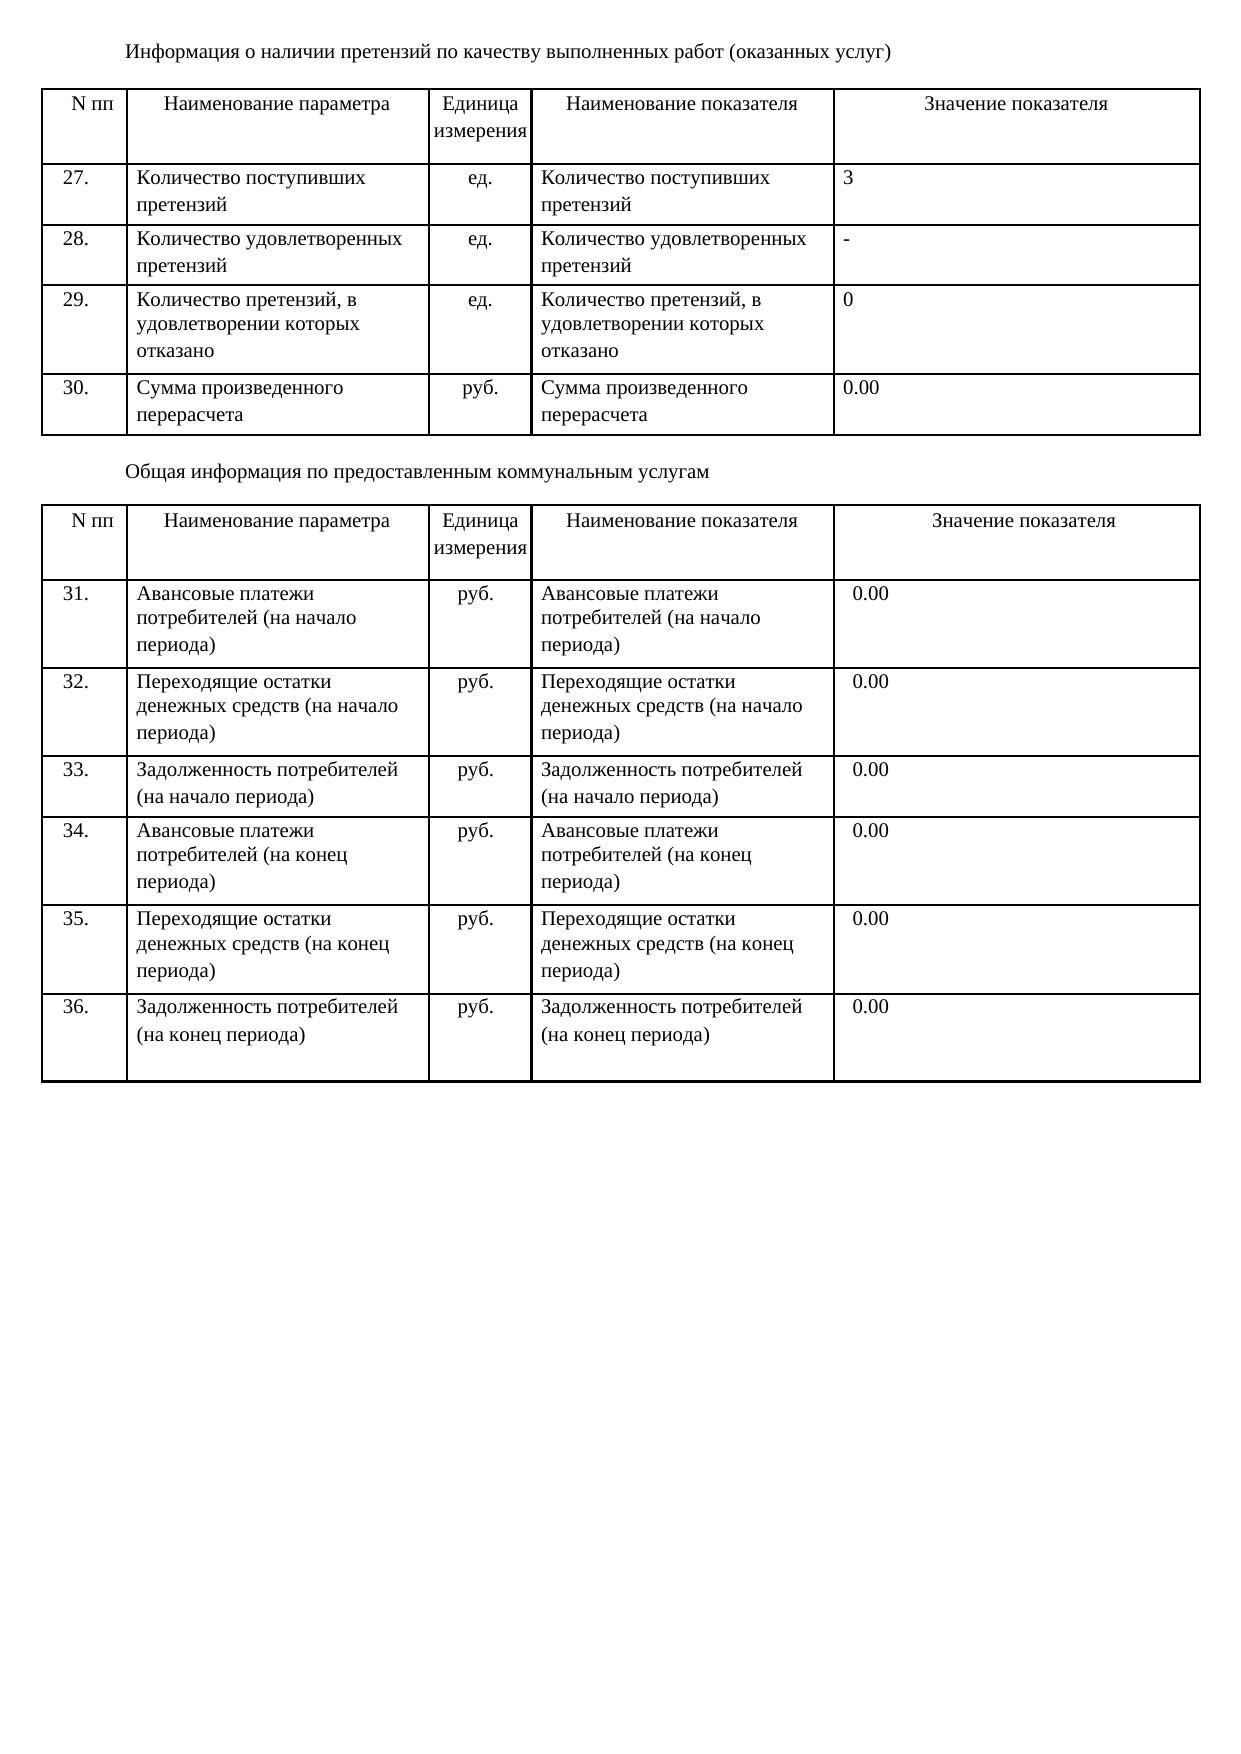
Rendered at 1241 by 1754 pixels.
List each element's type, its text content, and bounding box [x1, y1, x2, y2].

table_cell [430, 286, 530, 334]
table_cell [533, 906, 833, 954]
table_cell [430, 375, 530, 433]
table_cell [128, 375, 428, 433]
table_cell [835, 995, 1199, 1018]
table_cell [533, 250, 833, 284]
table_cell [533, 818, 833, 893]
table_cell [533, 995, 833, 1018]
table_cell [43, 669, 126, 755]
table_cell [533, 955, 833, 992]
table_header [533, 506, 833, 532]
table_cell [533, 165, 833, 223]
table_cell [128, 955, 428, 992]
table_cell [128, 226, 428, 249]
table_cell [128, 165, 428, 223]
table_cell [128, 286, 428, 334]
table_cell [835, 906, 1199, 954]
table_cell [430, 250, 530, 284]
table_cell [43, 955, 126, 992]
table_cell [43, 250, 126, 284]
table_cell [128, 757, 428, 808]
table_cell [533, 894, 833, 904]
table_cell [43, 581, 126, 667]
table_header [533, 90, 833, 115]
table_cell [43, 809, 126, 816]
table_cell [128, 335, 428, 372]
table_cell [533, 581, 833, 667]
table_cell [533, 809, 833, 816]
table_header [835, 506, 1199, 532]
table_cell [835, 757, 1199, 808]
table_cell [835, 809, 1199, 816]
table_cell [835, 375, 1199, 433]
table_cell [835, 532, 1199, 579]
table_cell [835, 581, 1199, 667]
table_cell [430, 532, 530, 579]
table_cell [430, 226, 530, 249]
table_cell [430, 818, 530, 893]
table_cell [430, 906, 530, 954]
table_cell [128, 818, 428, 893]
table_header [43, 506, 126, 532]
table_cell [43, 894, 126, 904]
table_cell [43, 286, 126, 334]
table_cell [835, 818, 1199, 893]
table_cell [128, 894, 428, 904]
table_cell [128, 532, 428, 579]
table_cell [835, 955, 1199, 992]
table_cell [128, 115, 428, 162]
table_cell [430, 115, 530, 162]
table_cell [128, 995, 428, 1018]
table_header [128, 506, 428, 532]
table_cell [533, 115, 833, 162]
text Информация о наличии претензий по качеству выполненных работ (оказанных услуг) [125, 39, 1198, 63]
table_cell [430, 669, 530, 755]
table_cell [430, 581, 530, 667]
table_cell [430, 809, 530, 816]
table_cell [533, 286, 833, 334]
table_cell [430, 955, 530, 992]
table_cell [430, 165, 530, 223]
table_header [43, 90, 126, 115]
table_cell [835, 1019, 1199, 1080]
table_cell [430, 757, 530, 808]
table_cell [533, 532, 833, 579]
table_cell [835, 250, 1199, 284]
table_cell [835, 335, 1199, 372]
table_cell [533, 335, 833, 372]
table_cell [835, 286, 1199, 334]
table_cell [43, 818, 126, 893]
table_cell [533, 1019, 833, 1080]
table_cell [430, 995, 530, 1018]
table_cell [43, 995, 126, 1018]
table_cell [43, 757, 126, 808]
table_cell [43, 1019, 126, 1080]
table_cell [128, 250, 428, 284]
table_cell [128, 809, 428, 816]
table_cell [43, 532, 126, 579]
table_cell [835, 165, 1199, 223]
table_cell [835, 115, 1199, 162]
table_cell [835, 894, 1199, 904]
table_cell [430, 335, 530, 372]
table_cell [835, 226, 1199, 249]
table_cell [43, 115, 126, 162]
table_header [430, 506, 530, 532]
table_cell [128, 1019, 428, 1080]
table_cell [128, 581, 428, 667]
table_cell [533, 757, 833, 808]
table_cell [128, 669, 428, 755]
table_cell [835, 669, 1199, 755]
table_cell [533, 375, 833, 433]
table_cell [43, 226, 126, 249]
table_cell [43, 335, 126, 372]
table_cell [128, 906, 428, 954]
text Общая информация по предоставленным коммунальным услугам [125, 459, 1198, 483]
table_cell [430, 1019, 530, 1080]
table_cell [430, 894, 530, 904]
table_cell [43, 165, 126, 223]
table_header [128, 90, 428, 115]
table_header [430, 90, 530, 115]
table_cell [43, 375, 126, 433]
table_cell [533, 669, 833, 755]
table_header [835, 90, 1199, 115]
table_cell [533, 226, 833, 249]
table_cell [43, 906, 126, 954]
